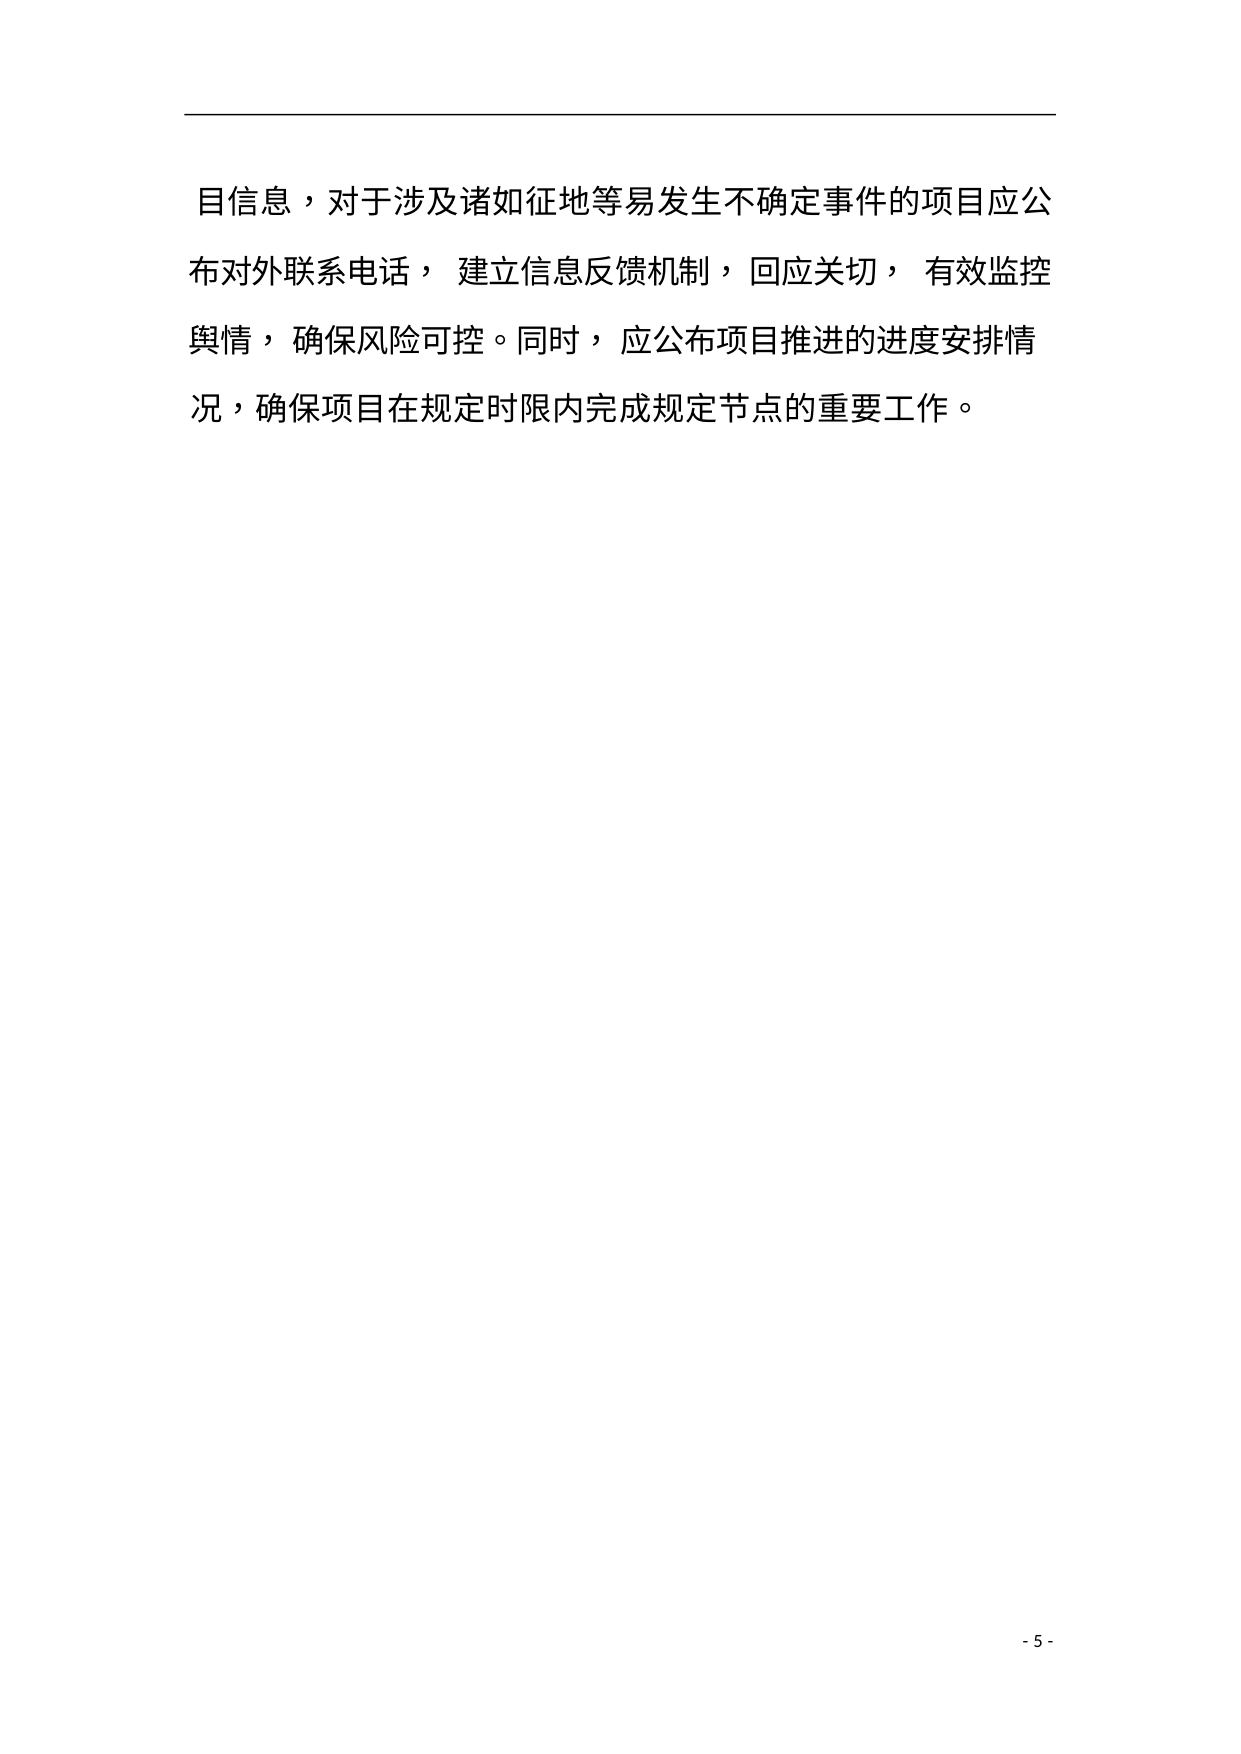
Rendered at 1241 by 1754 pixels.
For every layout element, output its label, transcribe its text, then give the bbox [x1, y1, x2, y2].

text 目信息，对于涉及诸如征地等易发生不确定事件的项目应公 布对外联系电话， 建立信息反馈机制， 回应关切， 有效监控 舆情， 确保风险可控。同时， 应公布项目推进的进度安排情 [188, 179, 1053, 362]
text 况，确保项目在规定时限内完成规定节点的重要工作。 [190, 387, 1056, 428]
